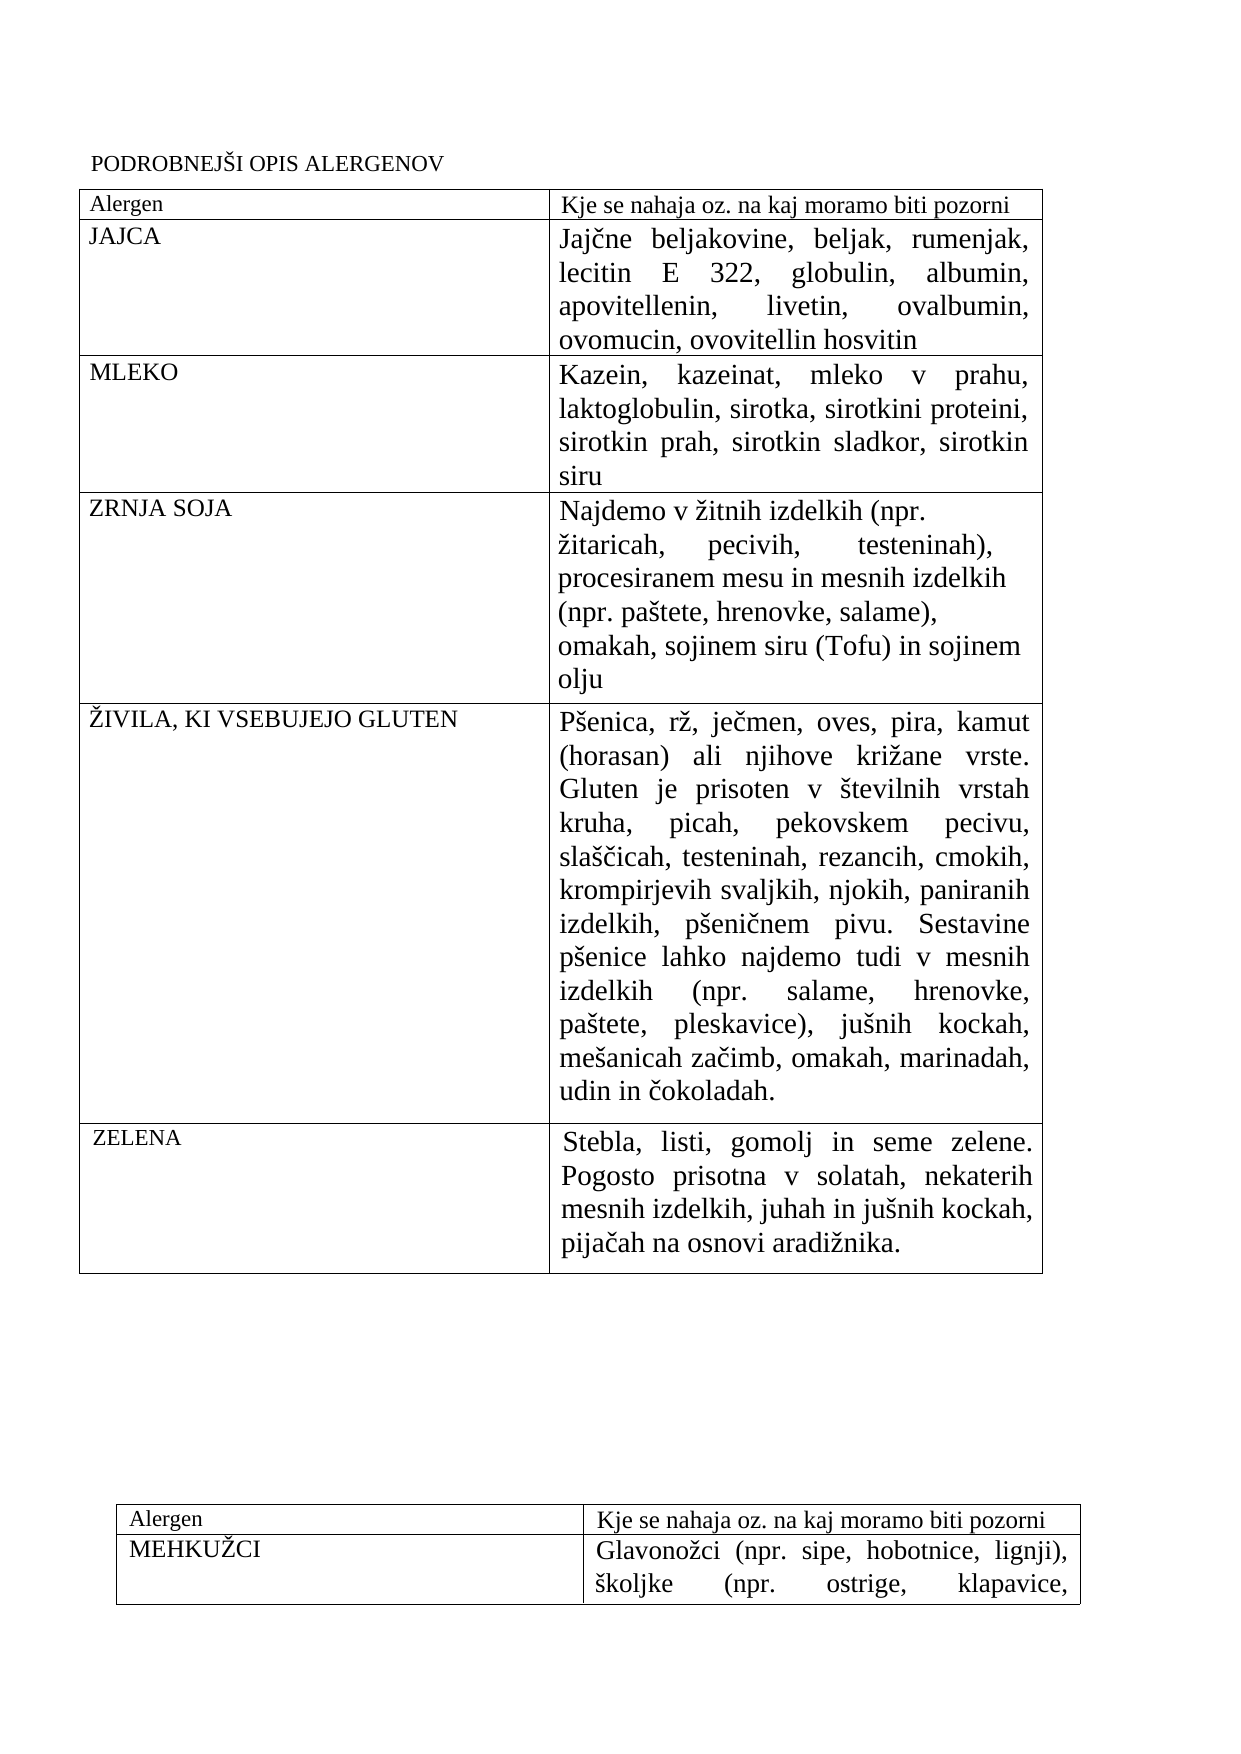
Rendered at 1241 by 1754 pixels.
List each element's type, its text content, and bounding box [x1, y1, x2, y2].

table_cell Jajčne beljakovine, beljak, rumenjak, lecitin E 322, globulin, albumin, apovitellenin, livetin, ovalbumin, ovomucin, ovovitellin hosvitin [550, 220, 1042, 355]
table_cell ZELENA [80, 1124, 549, 1273]
table_cell MEHKUŽCI [117, 1535, 583, 1603]
table_header Alergen [117, 1505, 583, 1533]
table_cell Najdemo v žitnih izdelkih (npr. žitaricah, pecivih, testeninah), procesiranem mesu in mesnih izdelkih (npr. paštete, hrenovke, salame), omakah, sojinem siru (Tofu) in sojinem olju [550, 493, 1042, 703]
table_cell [584, 1535, 1080, 1603]
table_header Kje se nahaja oz. na kaj moramo biti pozorni [584, 1505, 1080, 1533]
table_cell MLEKO [80, 356, 549, 491]
table_cell ZRNJA SOJA [80, 493, 549, 703]
table_cell Kazein, kazeinat, mleko v prahu, laktoglobulin, sirotka, sirotkini proteini, sirotkin prah, sirotkin sladkor, sirotkin siru [550, 356, 1042, 491]
table_cell JAJCA [80, 220, 549, 355]
table_header Alergen [80, 190, 549, 219]
table_cell ŽIVILA, KI VSEBUJEJO GLUTEN [80, 704, 549, 1122]
table_cell Stebla, listi, gomolj in seme zelene. Pogosto prisotna v solatah, nekaterih mesnih izdelkih, juhah in jušnih kockah, pijačah na osnovi aradižnika. [550, 1124, 1042, 1273]
text PODROBNEJŠI OPIS ALERGENOV [91, 150, 1071, 176]
table_header Kje se nahaja oz. na kaj moramo biti pozorni [550, 190, 1042, 219]
table_cell Pšenica, rž, ječmen, oves, pira, kamut (horasan) ali njihove križane vrste. Gluten je prisoten v številnih vrstah kruha, picah, pekovskem pecivu, slaščicah, testeninah, rezancih, cmokih, krompirjevih svaljkih, njokih, paniranih izdelkih, pšeničnem pivu. Sestavine pšenice lahko najdemo tudi v mesnih izdelkih (npr. salame, hrenovke, paštete, pleskavice), jušnih kockah, mešanicah začimb, omakah, marinadah, udin in čokoladah. [550, 704, 1042, 1122]
